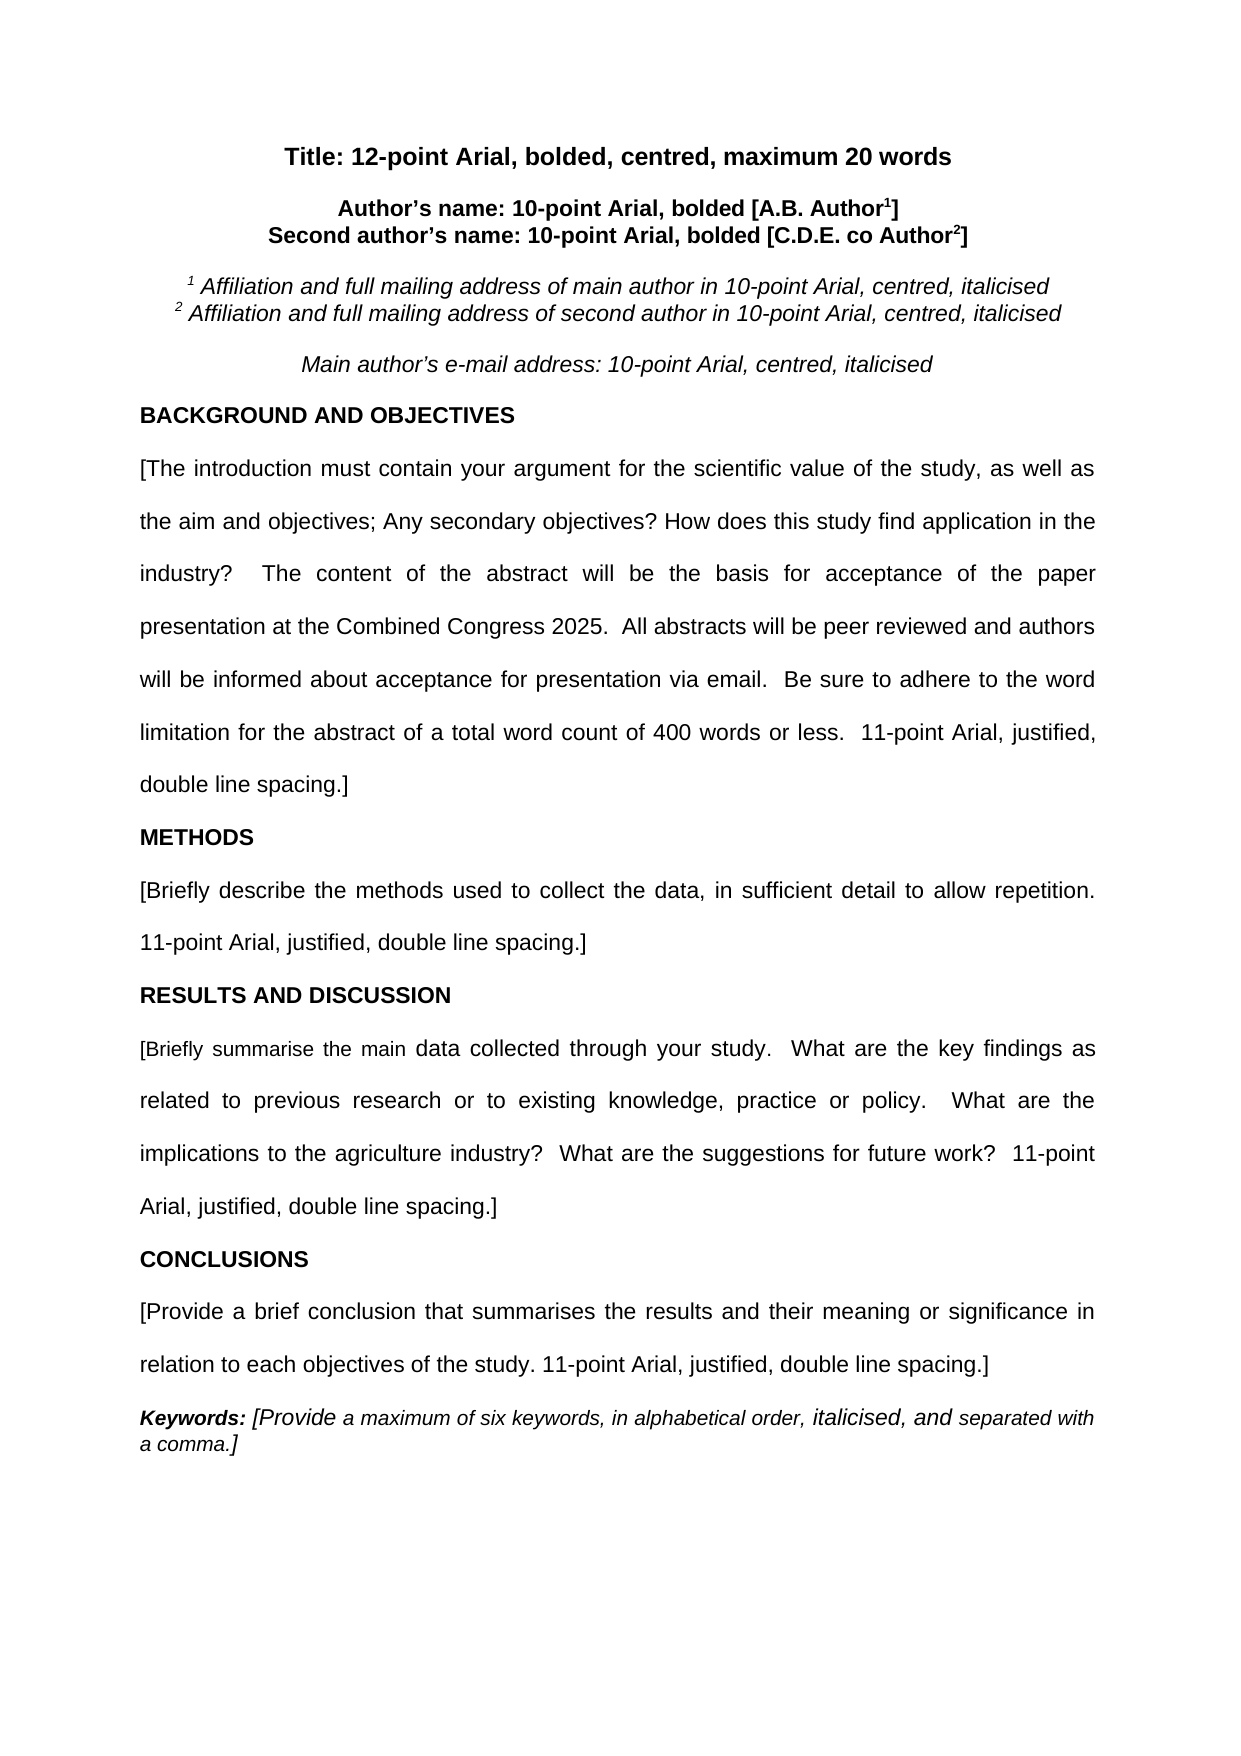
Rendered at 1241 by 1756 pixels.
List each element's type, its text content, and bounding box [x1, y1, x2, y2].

text CONCLUSIONS [139, 1246, 1096, 1272]
text RESULTS AND DISCUSSION [139, 982, 1096, 1008]
text Main author’s e-mail address: 10-point Arial, centred, italicised [139, 351, 1096, 377]
text BACKGROUND AND OBJECTIVES [139, 402, 1096, 428]
text METHODS [139, 824, 1096, 850]
text 1 Affiliation and full mailing address of main author in 10-point Arial, centred, italicised [139, 273, 1096, 299]
text [Provide a brief conclusion that summarises the results and their meaning or significance in relation to each objectives of the study. 11-point Arial, justified, double line spacing.] [139, 1298, 1096, 1377]
text Second author’s name: 10-point Arial, bolded [C.D.E. co Author2] [139, 222, 1096, 248]
text [Briefly summarise the main data collected through your study. What are the key findings as related to previous research or to existing knowledge, practice or policy. What are the implications to the agriculture industry? What are the suggestions for future work? 11-point Arial, justified, double line spacing.] [139, 1035, 1096, 1219]
subtitle Author’s name: 10-point Arial, bolded [A.B. Author1] [139, 195, 1096, 222]
text Keywords: [Provide a maximum of six keywords, in alphabetical order, italicised, and separated with a comma.] [139, 1404, 1096, 1456]
text [Briefly describe the methods used to collect the data, in sufficient detail to allow repetition. 11-point Arial, justified, double line spacing.] [139, 877, 1096, 956]
title Title: 12-point Arial, bolded, centred, maximum 20 words [139, 142, 1096, 170]
text [The introduction must contain your argument for the scientific value of the study, as well as the aim and objectives; Any secondary objectives? How does this study find application in the industry? The content of the abstract will be the basis for acceptance of the paper presentation at the Combined Congress 2025. All abstracts will be peer reviewed and authors will be informed about acceptance for presentation via email. Be sure to adhere to the word limitation for the abstract of a total word count of 400 words or less. 11-point Arial, justified, double line spacing.] [139, 455, 1096, 797]
text 2 Affiliation and full mailing address of second author in 10-point Arial, centred, italicised [139, 299, 1096, 326]
